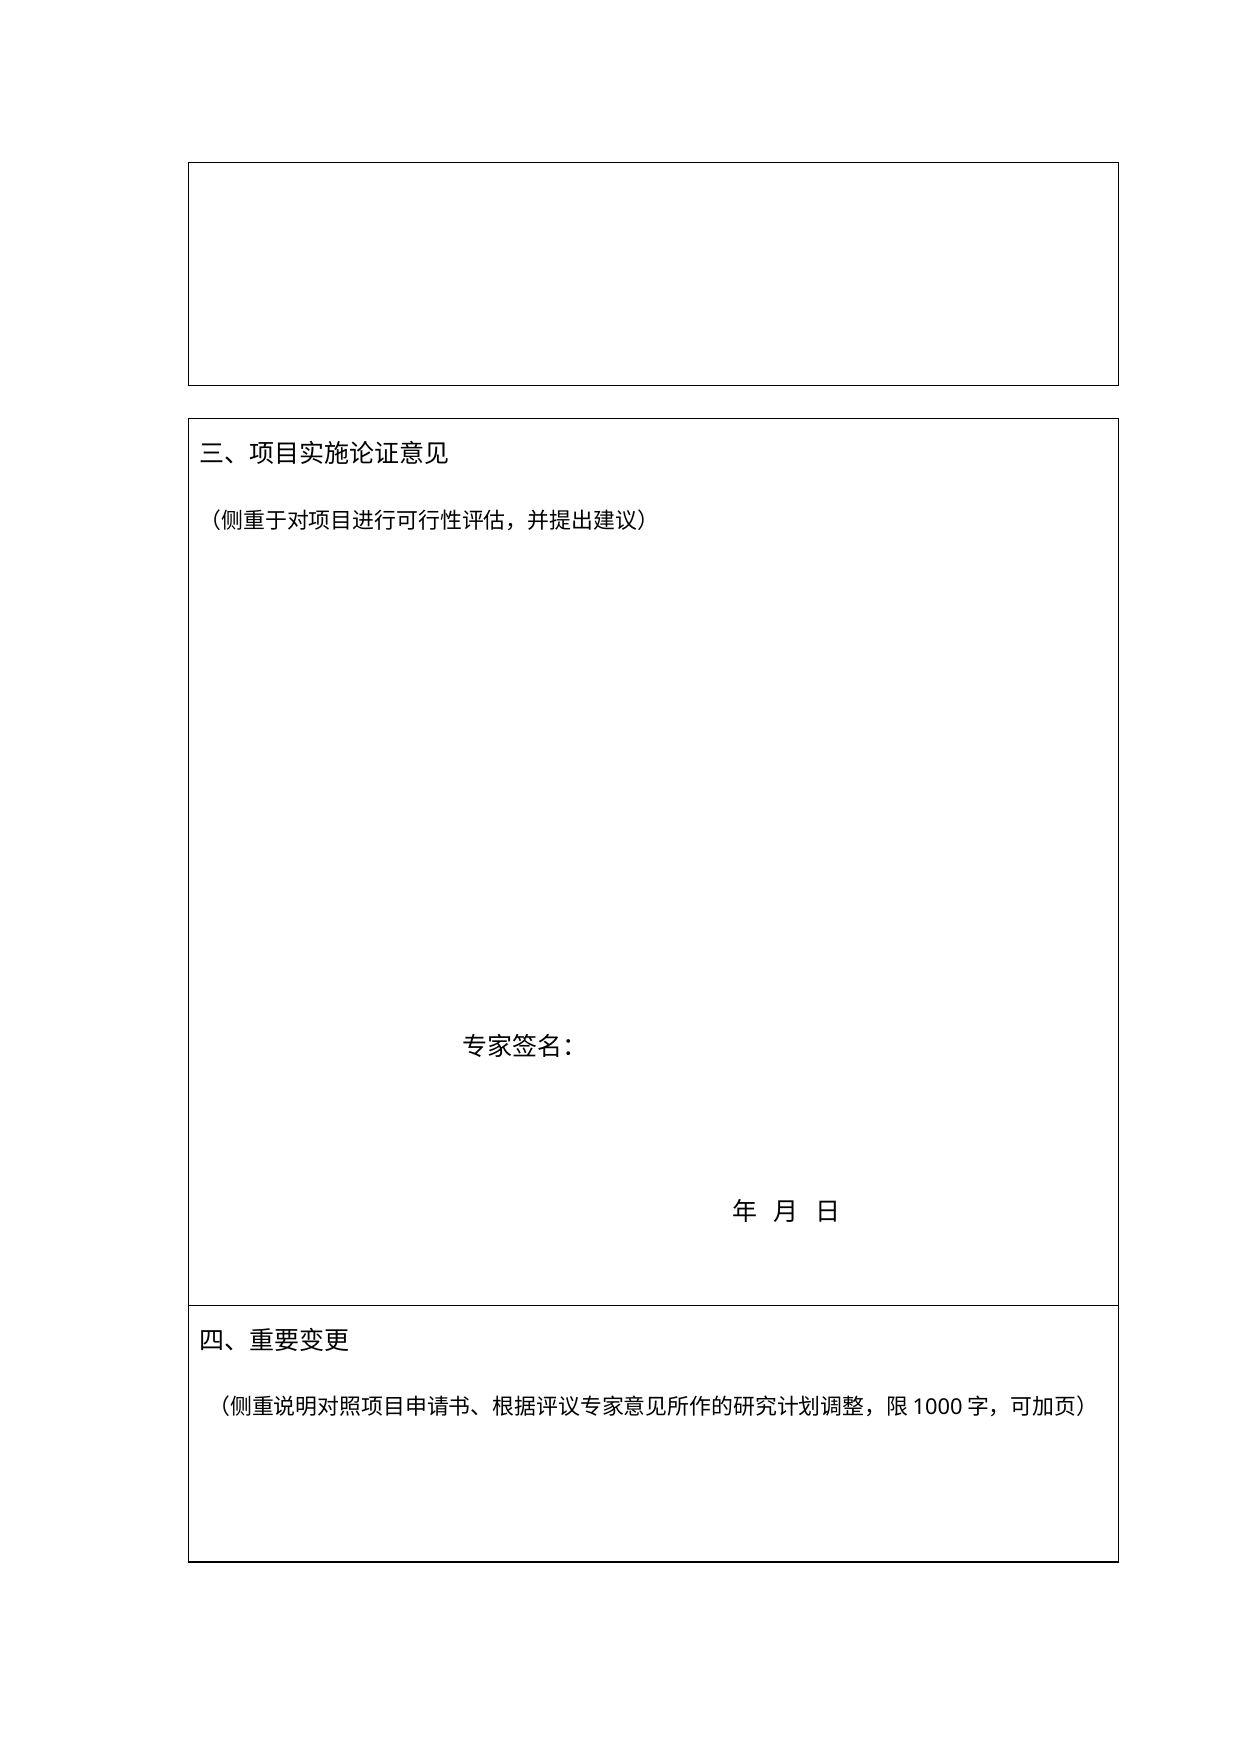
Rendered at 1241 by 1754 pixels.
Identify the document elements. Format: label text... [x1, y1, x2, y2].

table_header 三、项目实施论证意见 （侧重于对项目进行可行性评估，并提出建议） 专家签名： 年 月 日 [189, 419, 1118, 1305]
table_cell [189, 1306, 1118, 1561]
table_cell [189, 163, 1118, 384]
